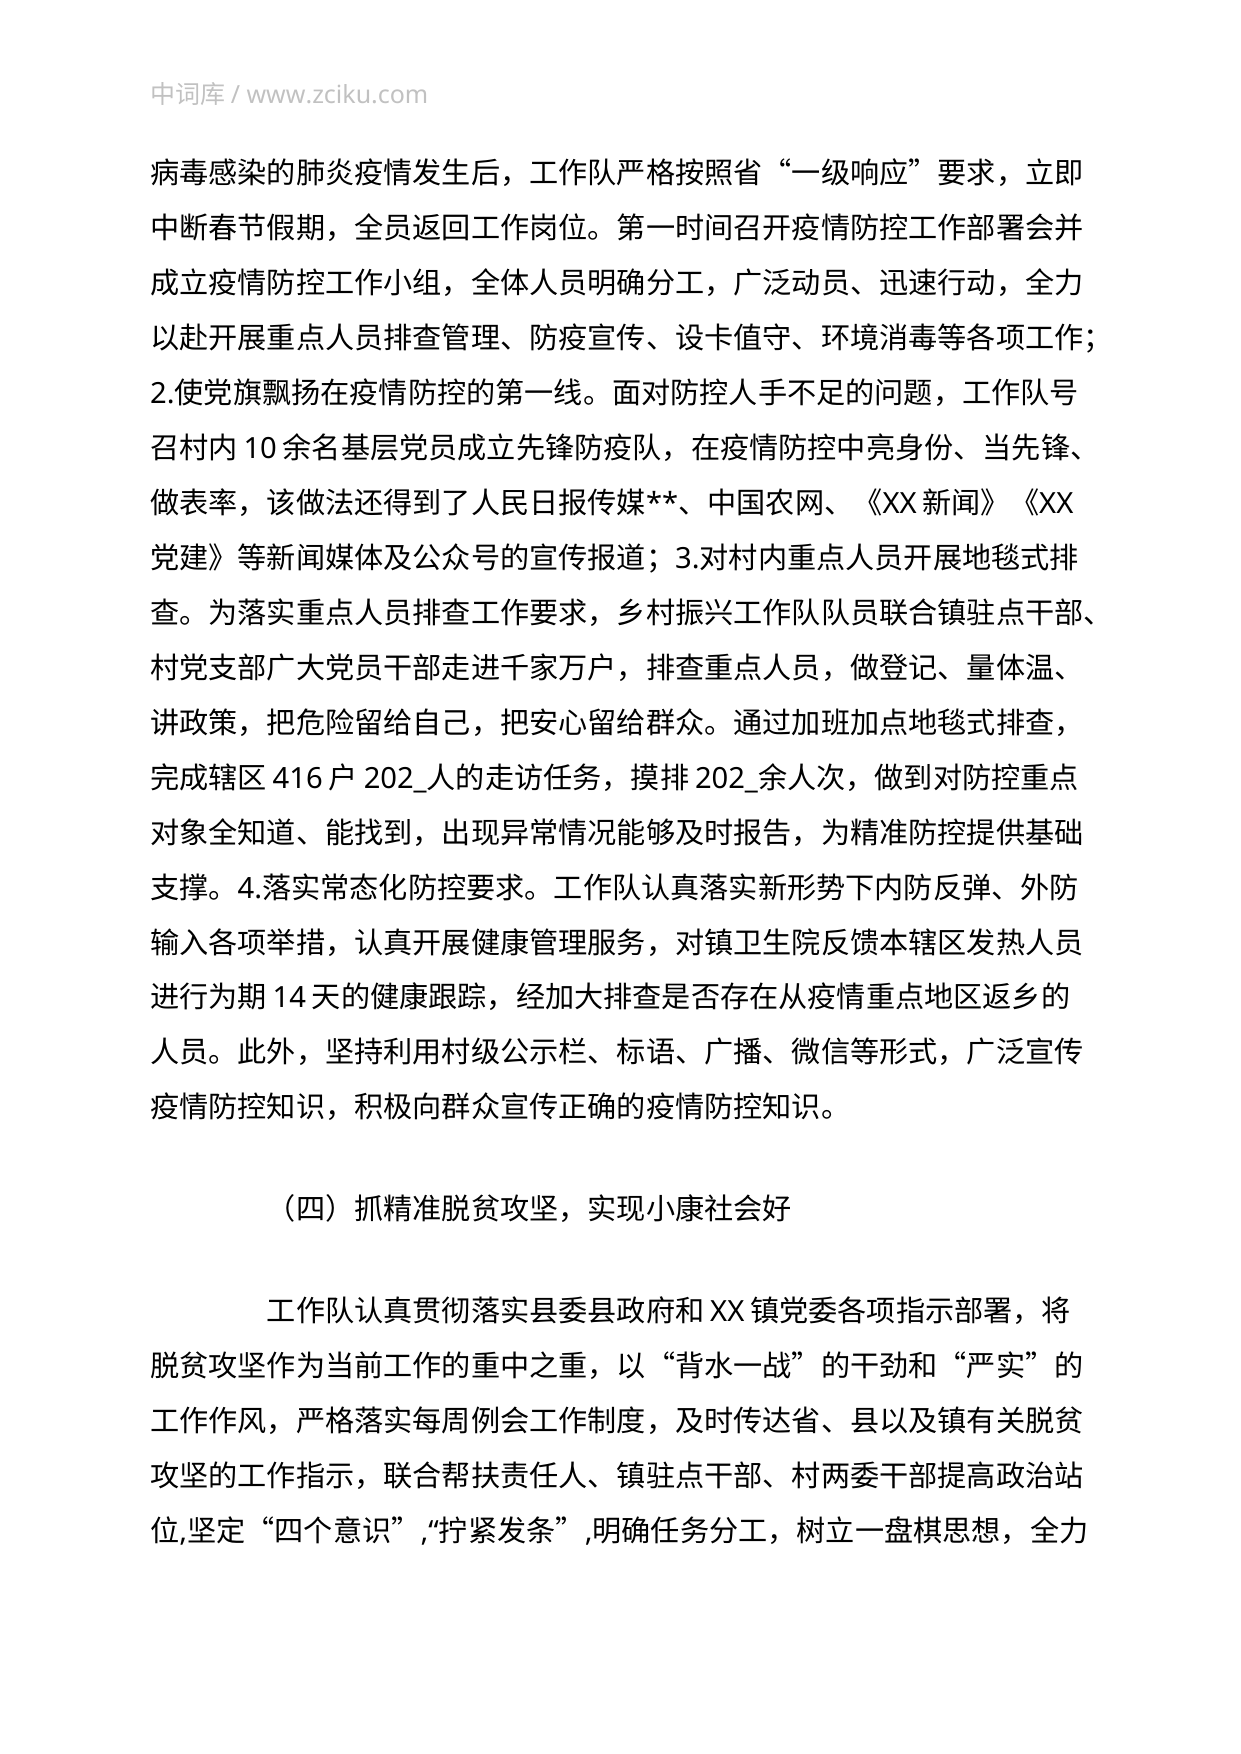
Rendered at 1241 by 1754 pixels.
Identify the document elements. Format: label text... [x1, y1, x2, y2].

text （四）抓精准脱贫攻坚，实现小康社会好 [150, 1186, 1090, 1228]
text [150, 150, 1090, 1126]
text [150, 1287, 1090, 1549]
